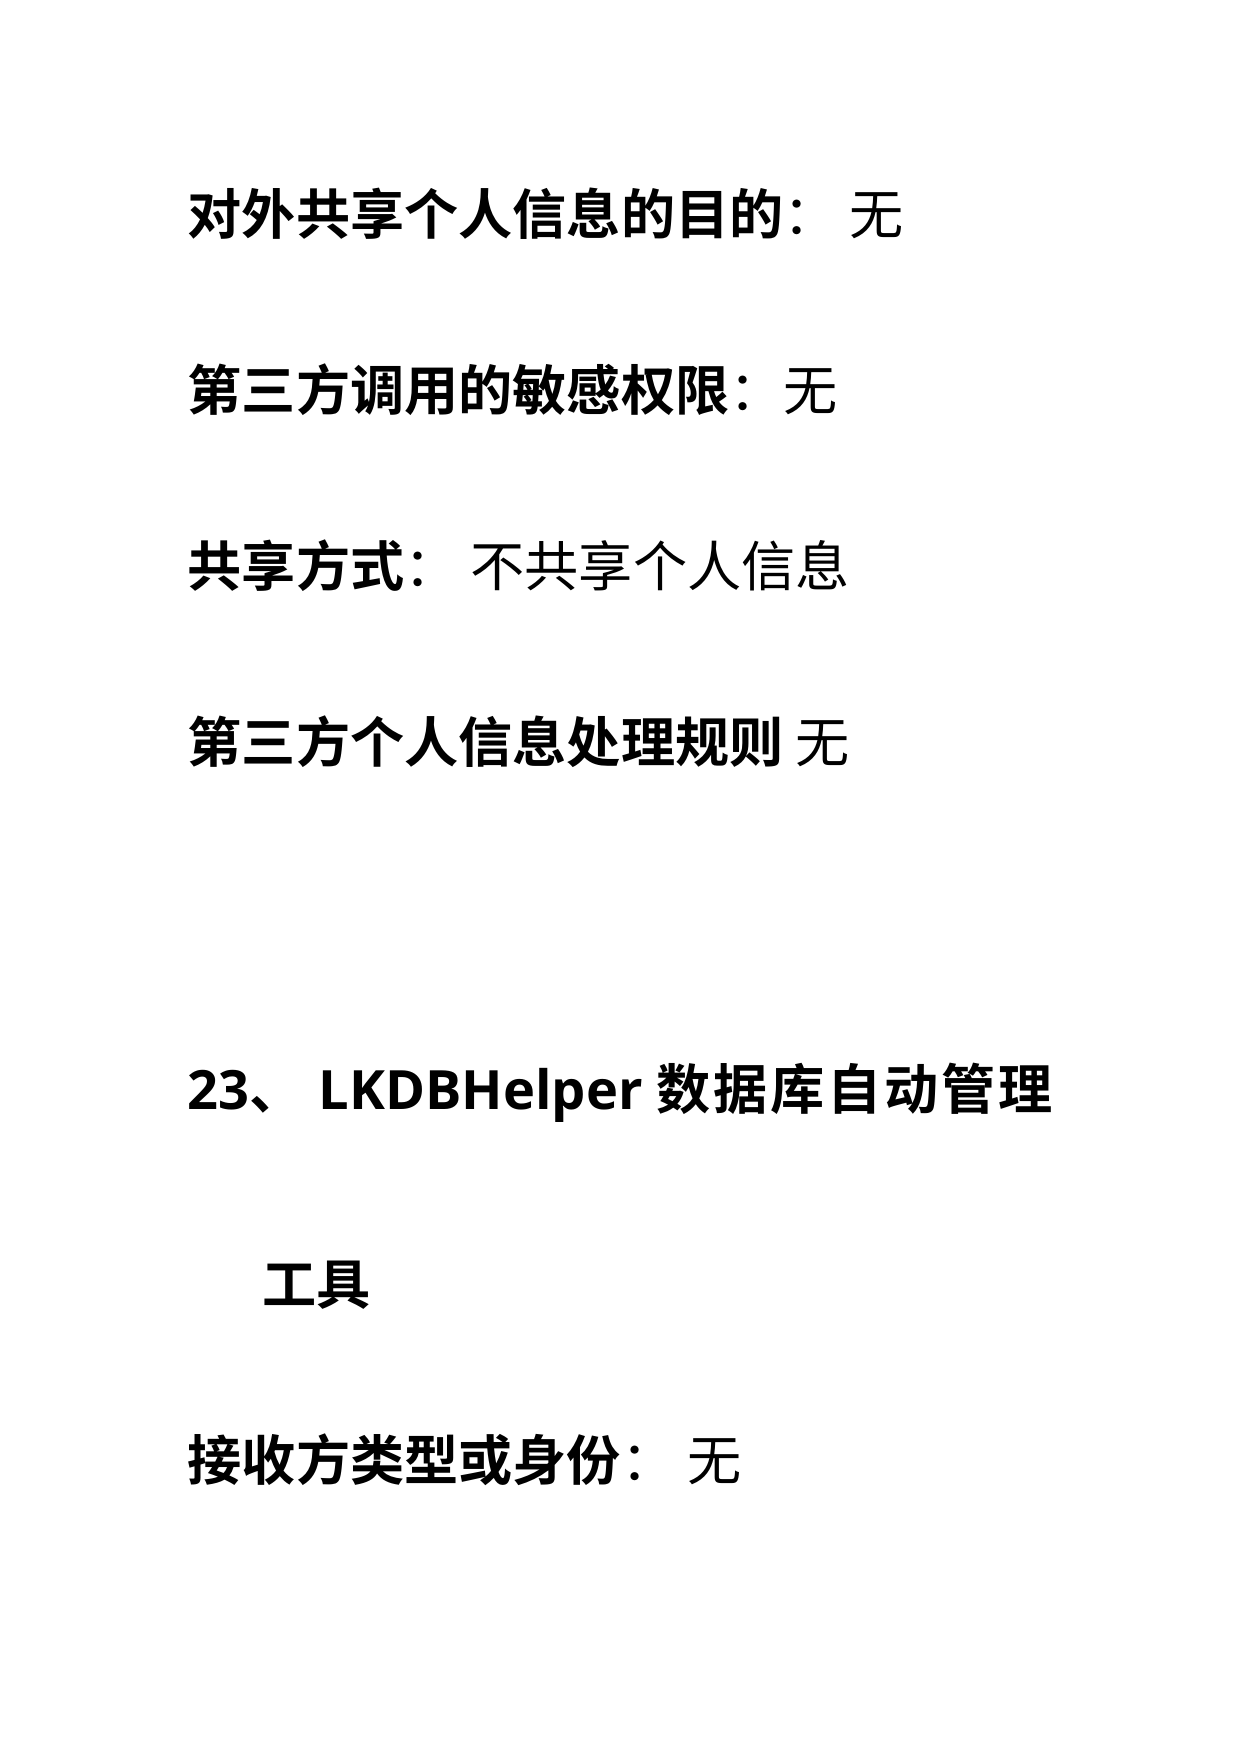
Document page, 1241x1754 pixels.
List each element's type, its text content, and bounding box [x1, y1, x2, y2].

text 共享方式： 不共享个人信息 [187, 514, 1053, 611]
text 对外共享个人信息的目的： 无 [187, 162, 1053, 259]
text 接收方类型或身份： 无 [187, 1408, 1053, 1505]
list LKDBHelper数据库自动管理工具 [187, 1037, 1053, 1329]
text 第三方调用的敏感权限：无 [187, 338, 1053, 435]
text 第三方个人信息处理规则 无 [187, 690, 1053, 787]
